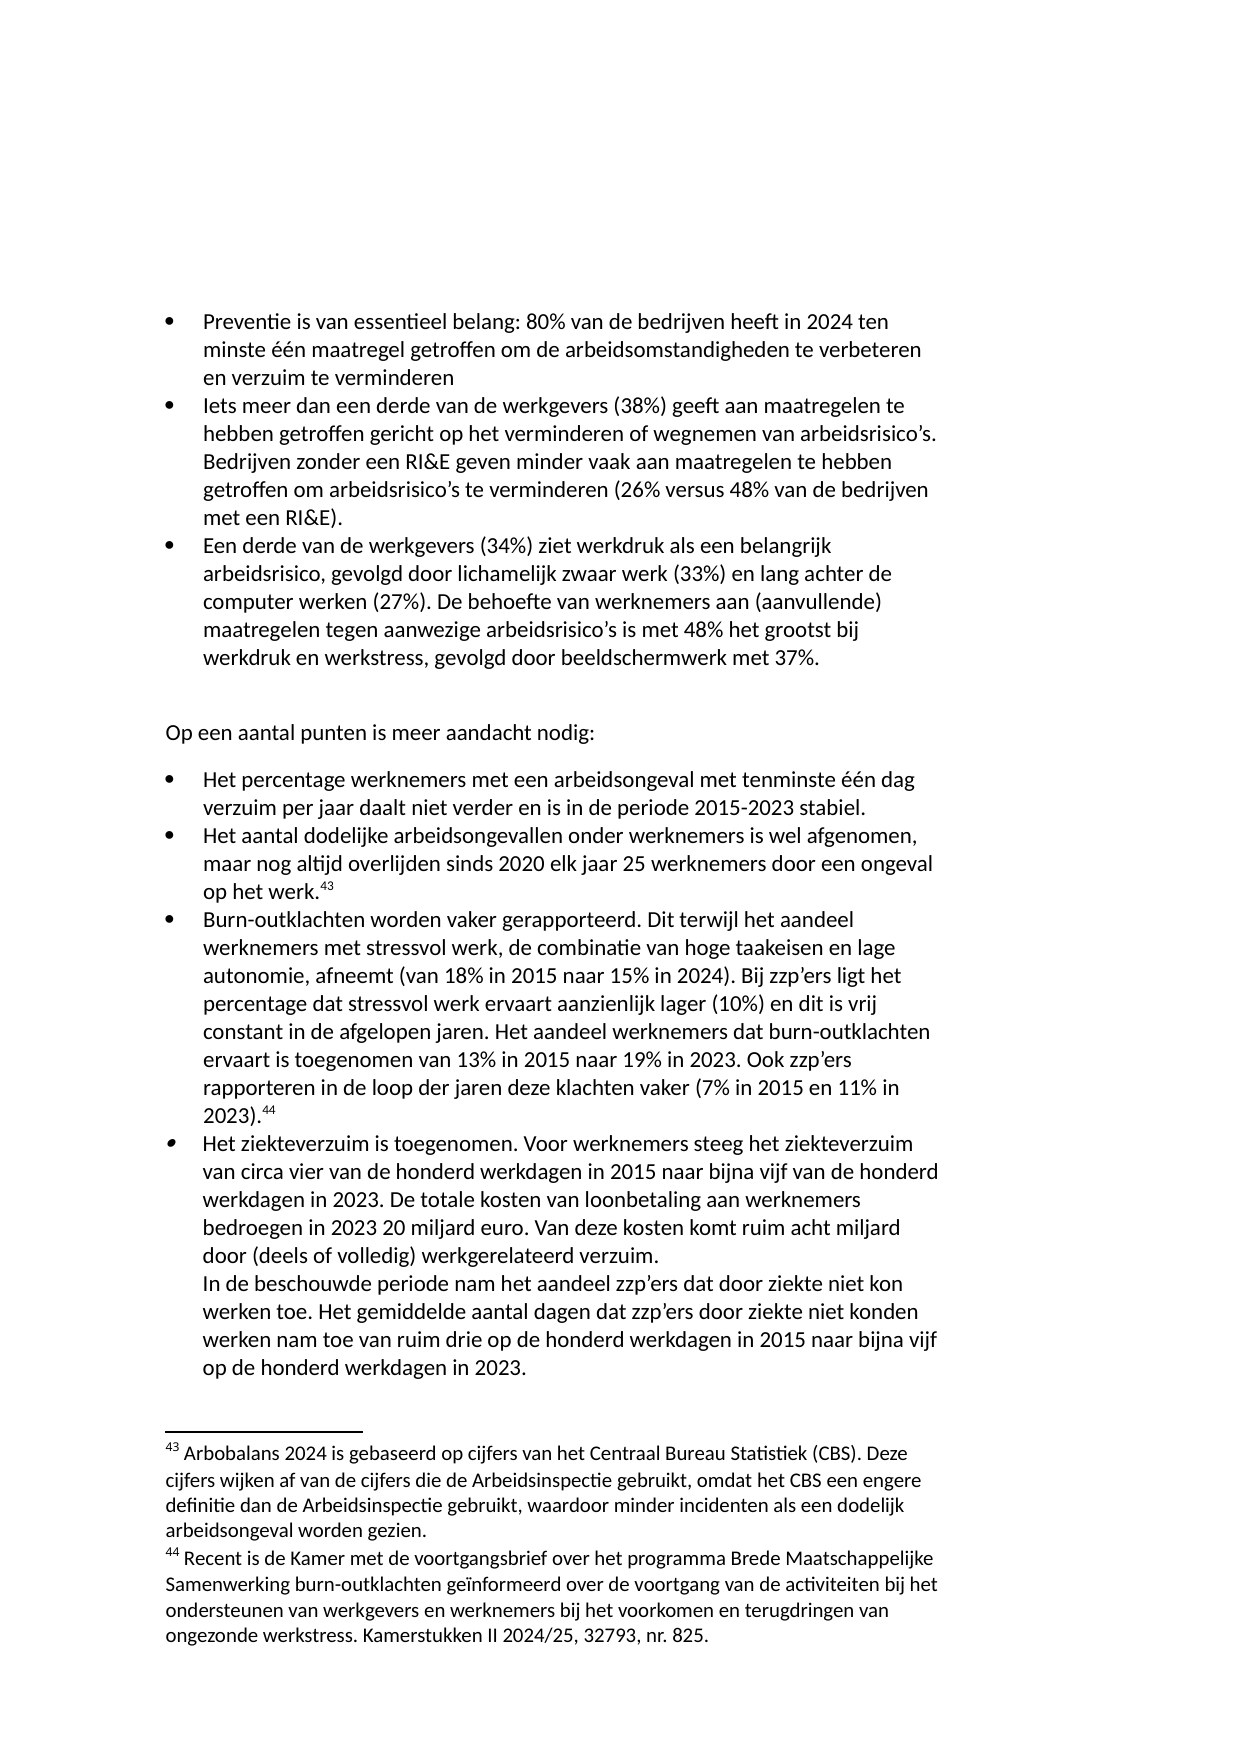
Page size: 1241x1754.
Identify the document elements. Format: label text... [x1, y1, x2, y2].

list Het aantal dodelijke arbeidsongevallen onder werknemers is wel afgenomen, maar nog altijd overlijden sinds 2020 elk jaar 25 werknemers door een ongeval op het werk. [165, 821, 951, 905]
list Burn-outklachten worden vaker gerapporteerd. Dit terwijl het aandeel werknemers met stressvol werk, de combinatie van hoge taakeisen en lage autonomie, afneemt (van 18% in 2015 naar 15% in 2024). Bij zzp’ers ligt het percentage dat stressvol werk ervaart aanzienlijk lager (10%) en dit is vrij constant in de afgelopen jaren. Het aandeel werknemers dat burn-outklachten ervaart is toegenomen van 13% in 2015 naar 19% in 2023. Ook zzp’ers rapporteren in de loop der jaren deze klachten vaker (7% in 2015 en 11% in 2023). [165, 905, 951, 1129]
list Preventie is van essentieel belang: 80% van de bedrijven heeft in 2024 ten minste één maatregel getroffen om de arbeidsomstandigheden te verbeteren en verzuim te verminderen [165, 307, 951, 391]
list Het percentage werknemers met een arbeidsongeval met tenminste één dag verzuim per jaar daalt niet verder en is in de periode 2015-2023 stabiel. [165, 765, 951, 821]
list Iets meer dan een derde van de werkgevers (38%) geeft aan maatregelen te hebben getroffen gericht op het verminderen of wegnemen van arbeidsrisico’s. Bedrijven zonder een RI&E geven minder vaak aan maatregelen te hebben getroffen om arbeidsrisico’s te verminderen (26% versus 48% van de bedrijven met een RI&E). [165, 391, 951, 531]
list Het ziekteverzuim is toegenomen. Voor werknemers steeg het ziekteverzuim van circa vier van de honderd werkdagen in 2015 naar bijna vijf van de honderd werkdagen in 2023. De totale kosten van loonbetaling aan werknemers bedroegen in 2023 20 miljard euro. Van deze kosten komt ruim acht miljard door (deels of volledig) werkgerelateerd verzuim. In de beschouwde periode nam het aandeel zzp’ers dat door ziekte niet kon werken toe. Het gemiddelde aantal dagen dat zzp’ers door ziekte niet konden werken nam toe van ruim drie op de honderd werkdagen in 2015 naar bijna vijf op de honderd werkdagen in 2023. [165, 1129, 951, 1382]
text Op een aantal punten is meer aandacht nodig: [165, 718, 951, 746]
list Een derde van de werkgevers (34%) ziet werkdruk als een belangrijk arbeidsrisico, gevolgd door lichamelijk zwaar werk (33%) en lang achter de computer werken (27%). De behoefte van werknemers aan (aanvullende) maatregelen tegen aanwezige arbeidsrisico’s is met 48% het grootst bij werkdruk en werkstress, gevolgd door beeldschermwerk met 37%. [165, 531, 951, 671]
